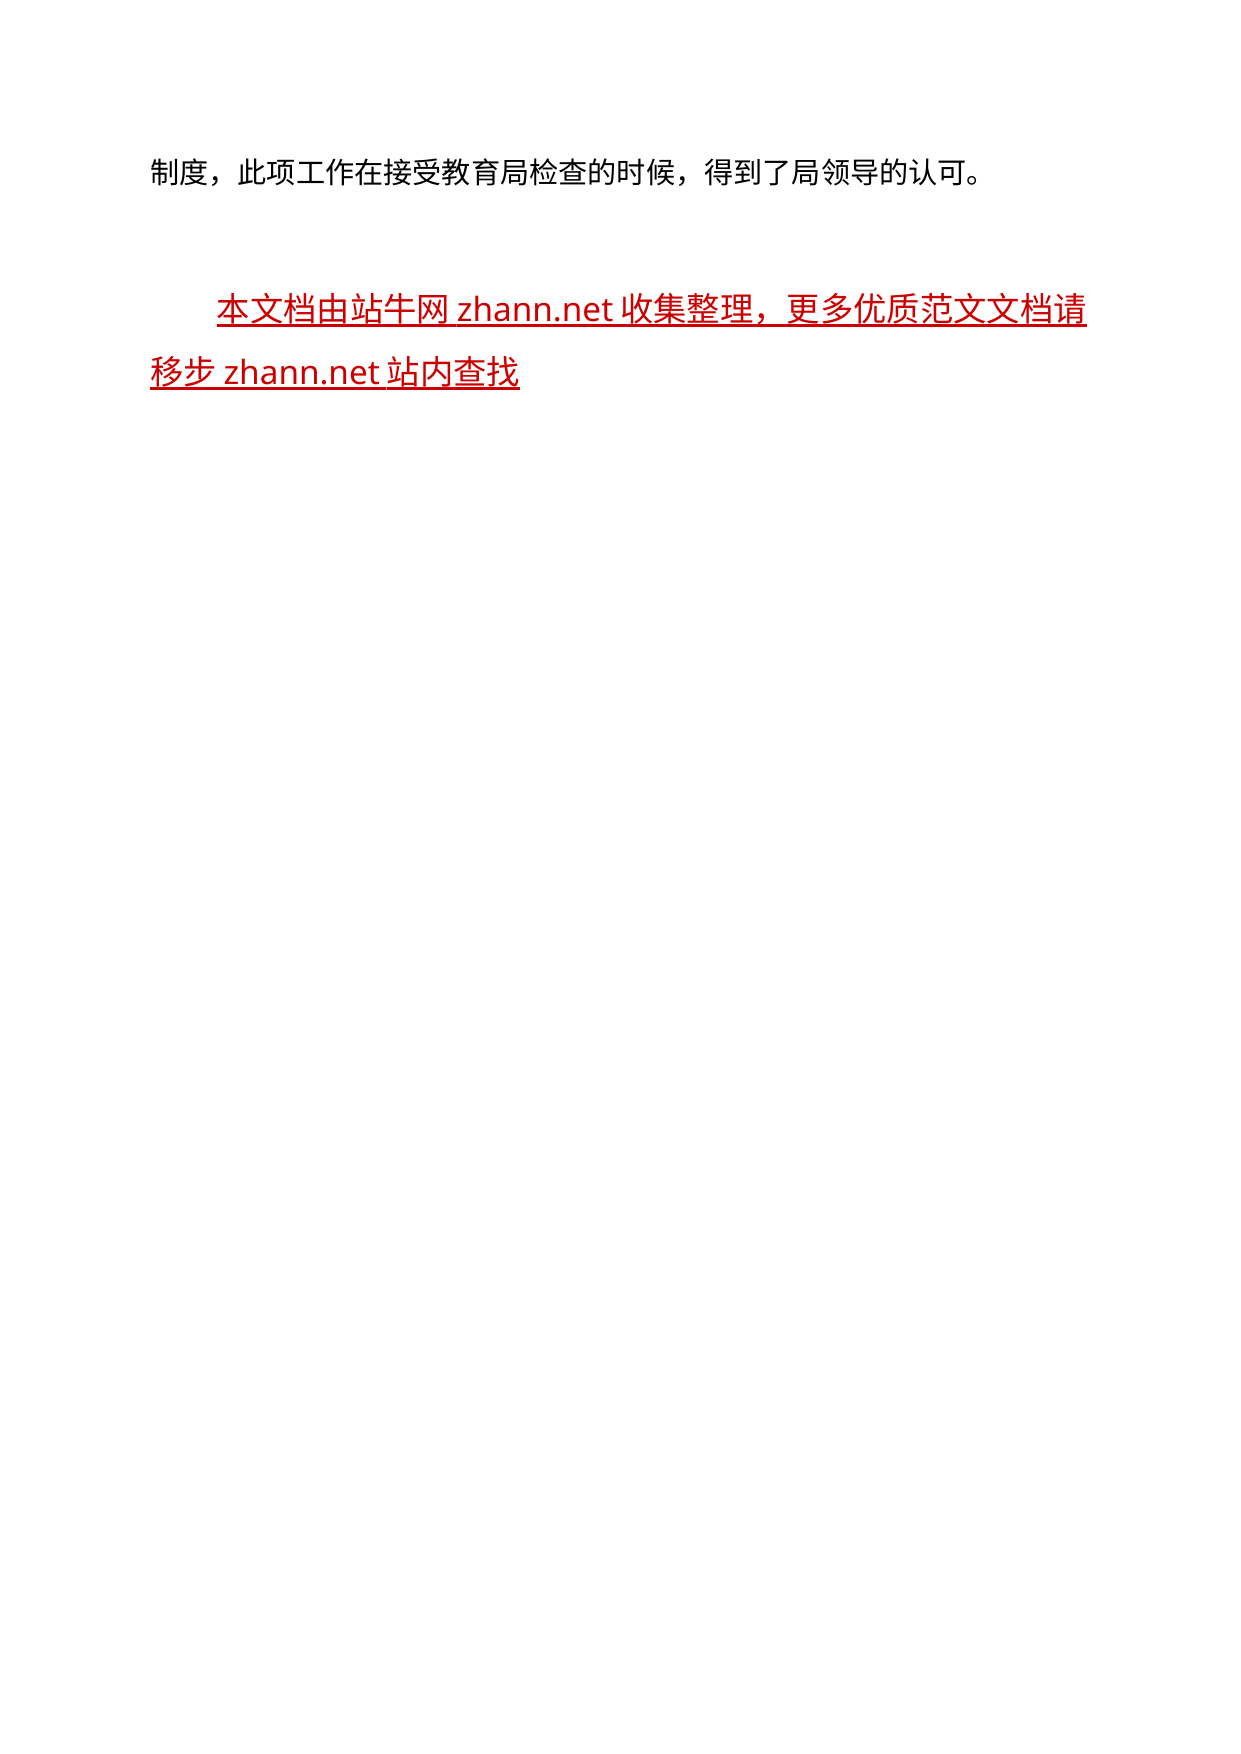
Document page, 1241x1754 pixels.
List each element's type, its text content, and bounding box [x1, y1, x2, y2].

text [150, 150, 1090, 192]
text 本文档由站牛网zhann.net收集整理，更多优质范文文档请移步zhann.net站内查找 [150, 283, 1090, 394]
